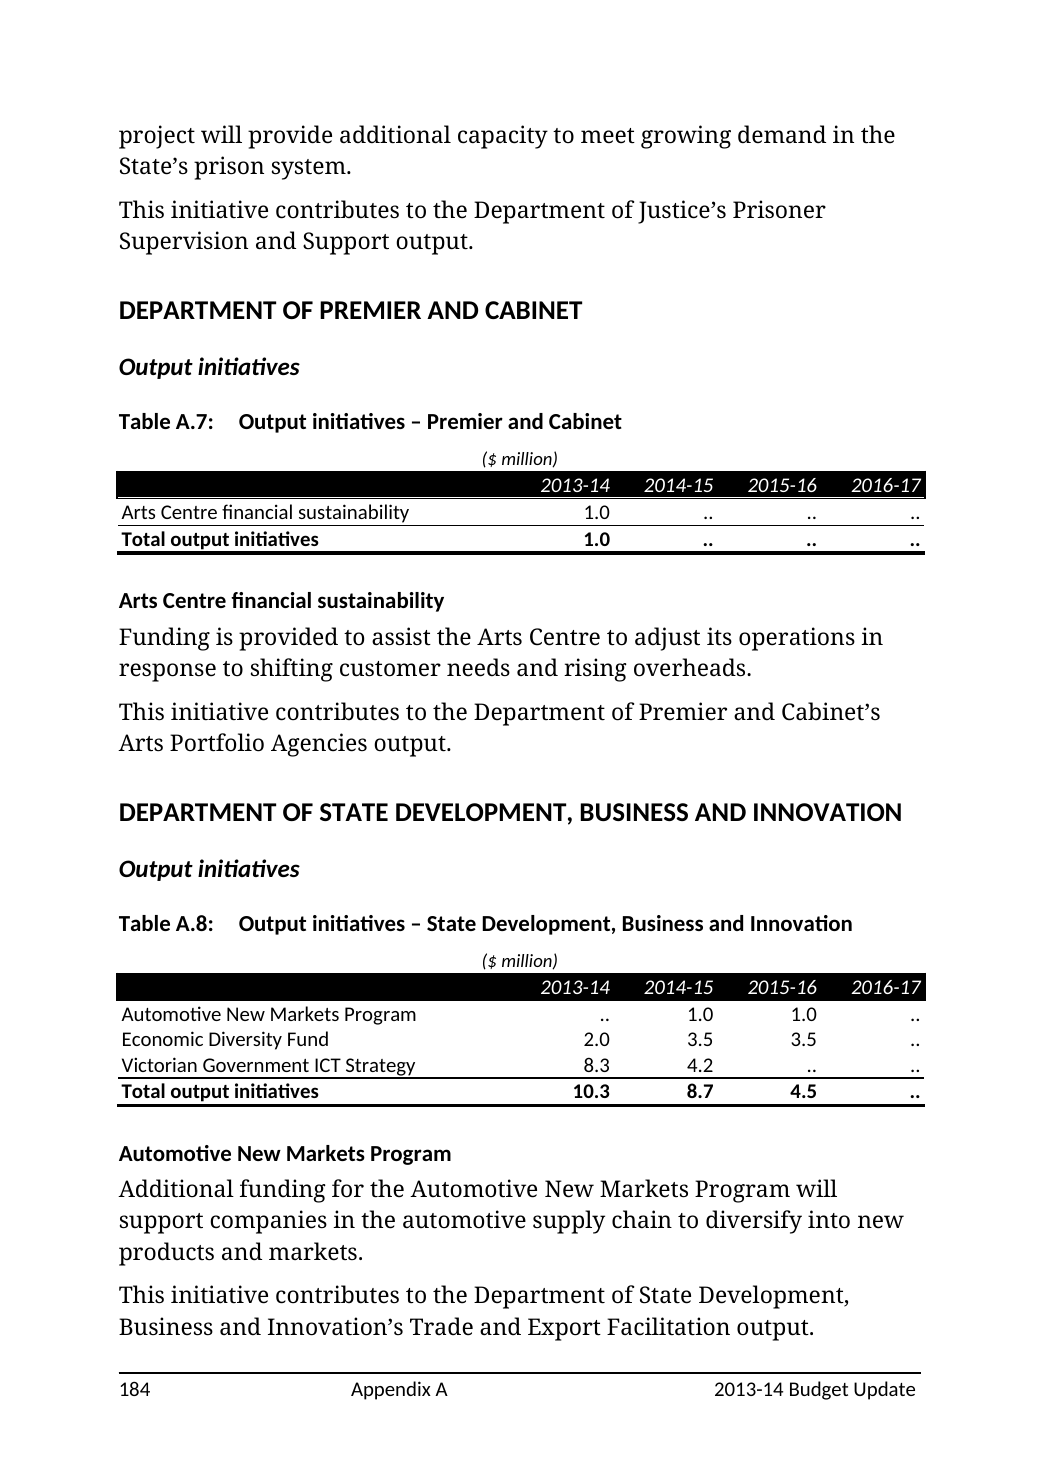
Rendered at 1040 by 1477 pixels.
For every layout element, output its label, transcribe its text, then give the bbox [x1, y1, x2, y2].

subtitle Output initiatives [118, 853, 921, 884]
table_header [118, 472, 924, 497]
text ($ million) [118, 448, 921, 471]
text ($ million) [118, 949, 921, 972]
subtitle Department of Premier and Cabinet [118, 293, 921, 327]
text Additional funding for the Automotive New Markets Program will support companies in the automotive supply chain to diversify into new products and markets. [118, 1173, 921, 1267]
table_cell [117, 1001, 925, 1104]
text This initiative contributes to the Department of Premier and Cabinet’s Arts Portfolio Agencies output. [118, 695, 921, 758]
subtitle Output initiatives [118, 352, 921, 382]
subtitle Arts Centre financial sustainability [118, 586, 921, 614]
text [118, 118, 921, 181]
text Funding is provided to assist the Arts Centre to adjust its operations in response to shifting customer needs and rising overheads. [118, 620, 921, 683]
subtitle Table A.7: Output initiatives – Premier and Cabinet [118, 407, 921, 435]
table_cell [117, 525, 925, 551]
text This initiative contributes to the Department of Justice’s Prisoner Supervision and Support output. [118, 193, 921, 256]
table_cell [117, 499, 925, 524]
subtitle Automotive New Markets Program [118, 1139, 921, 1167]
text This initiative contributes to the Department of State Development, Business and Innovation’s Trade and Export Facilitation output. [118, 1279, 921, 1342]
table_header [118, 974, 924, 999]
subtitle Department of State Development, Business and Innovation [118, 795, 921, 828]
subtitle Table A.8: Output initiatives – State Development, Business and Innovation [118, 909, 921, 937]
